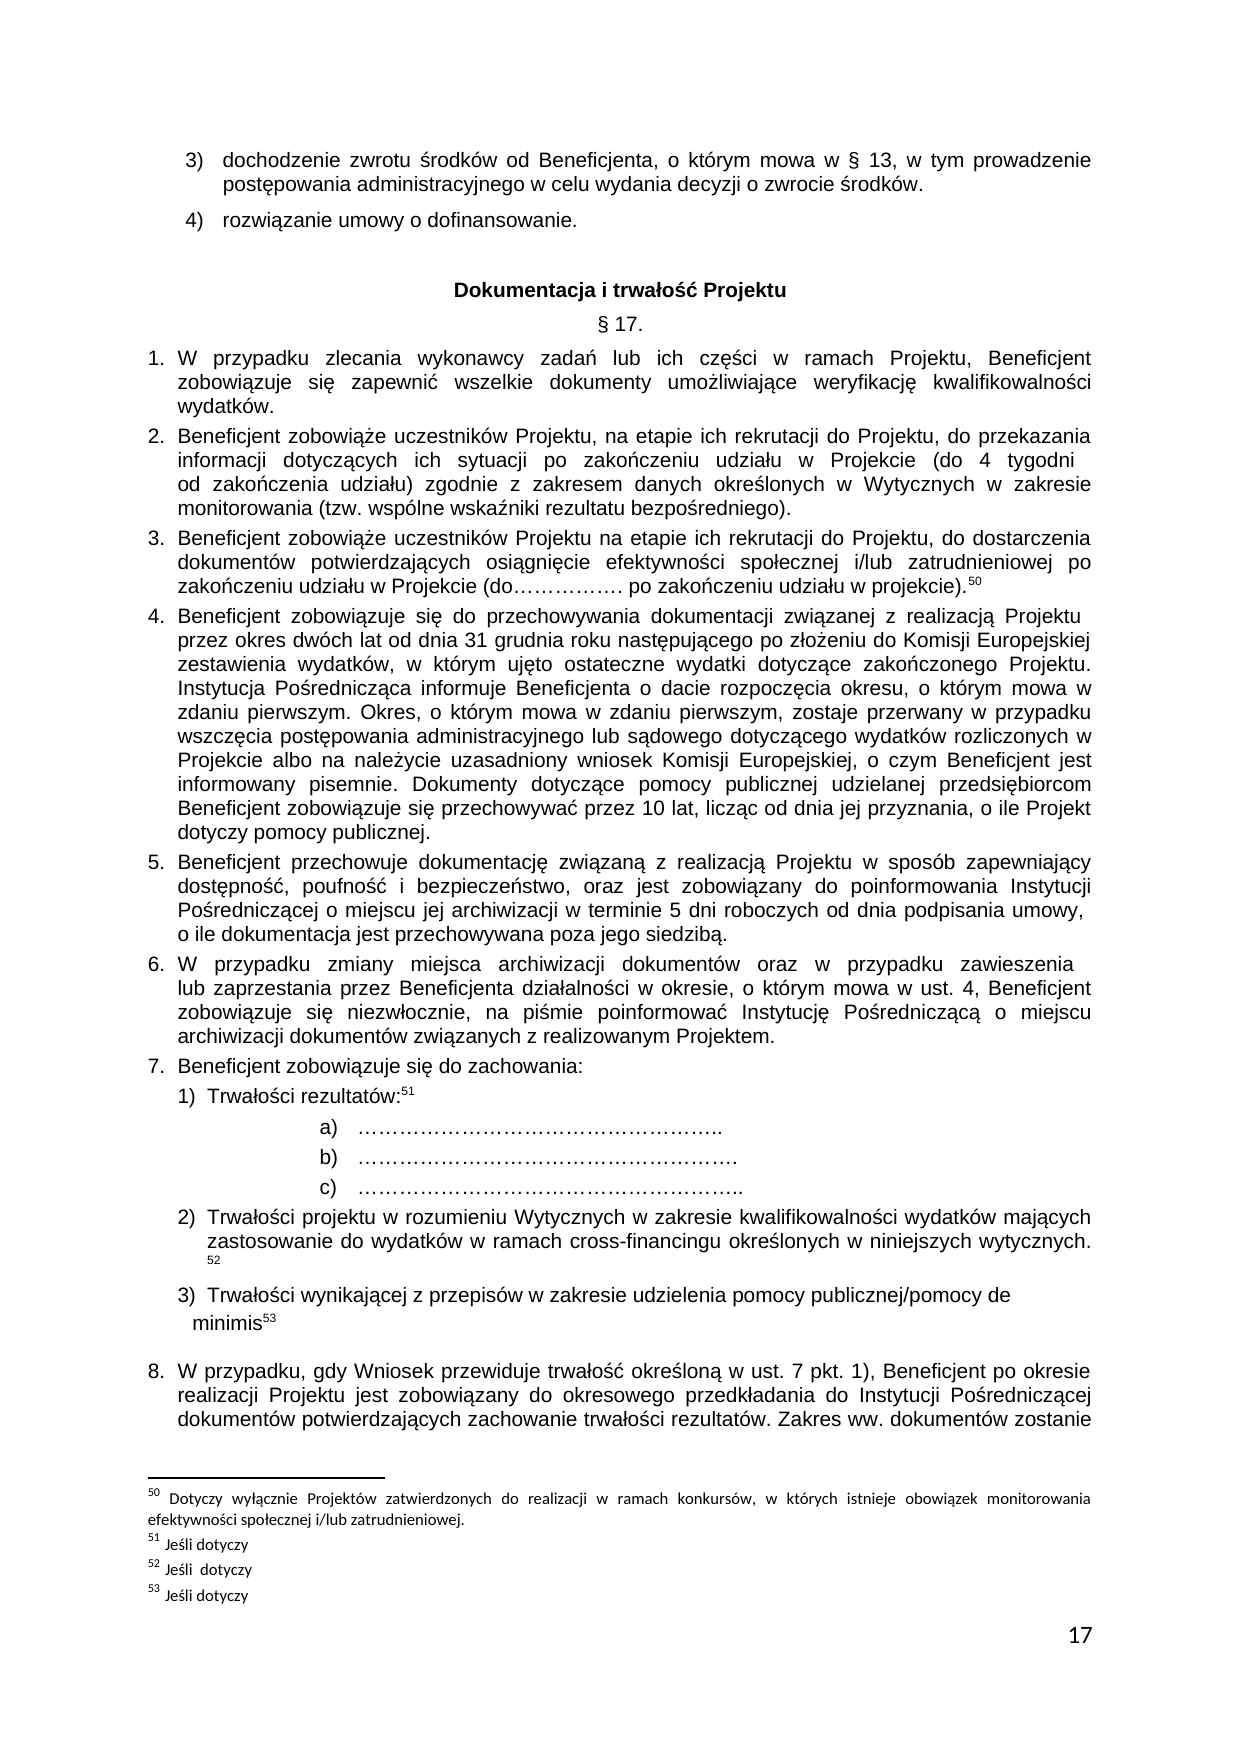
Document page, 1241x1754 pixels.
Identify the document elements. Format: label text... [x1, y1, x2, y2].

list Trwałości projektu w rozumieniu Wytycznych w zakresie kwalifikowalności wydatków mających zastosowanie do wydatków w ramach cross-financingu określonych w niniejszych wytycznych. [177, 1205, 1092, 1277]
list dochodzenie zwrotu środków od Beneficjenta, o którym mowa w § 13, w tym prowadzenie postępowania administracyjnego w celu wydania decyzji o zwrocie środków. [185, 148, 1092, 196]
list ……………………………………………….. [319, 1175, 1092, 1199]
list W przypadku zmiany miejsca archiwizacji dokumentów oraz w przypadku zawieszenia lub zaprzestania przez Beneficjenta działalności w okresie, o którym mowa w ust. 4, Beneficjent zobowiązuje się niezwłocznie, na piśmie poinformować Instytucję Pośredniczącą o miejscu archiwizacji dokumentów związanych z realizowanym Projektem. [148, 952, 1092, 1048]
list Beneficjent zobowiąże uczestników Projektu na etapie ich rekrutacji do Projektu, do dostarczenia dokumentów potwierdzających osiągnięcie efektywności społecznej i/lub zatrudnieniowej po zakończeniu udziału w Projekcie (do……………. po zakończeniu udziału w projekcie). [148, 526, 1092, 598]
list Beneficjent zobowiązuje się do przechowywania dokumentacji związanej z realizacją Projektu przez okres dwóch lat od dnia 31 grudnia roku następującego po złożeniu do Komisji Europejskiej zestawienia wydatków, w którym ujęto ostateczne wydatki dotyczące zakończonego Projektu. Instytucja Pośrednicząca informuje Beneficjenta o dacie rozpoczęcia okresu, o którym mowa w zdaniu pierwszym. Okres, o którym mowa w zdaniu pierwszym, zostaje przerwany w przypadku wszczęcia postępowania administracyjnego lub sądowego dotyczącego wydatków rozliczonych w Projekcie albo na należycie uzasadniony wniosek Komisji Europejskiej, o czym Beneficjent jest informowany pisemnie. Dokumenty dotyczące pomocy publicznej udzielanej przedsiębiorcom Beneficjent zobowiązuje się przechowywać przez 10 lat, licząc od dnia jej przyznania, o ile Projekt dotyczy pomocy publicznej. [148, 604, 1092, 844]
list rozwiązanie umowy o dofinansowanie. [185, 208, 1092, 232]
list Beneficjent zobowiązuje się do zachowania: [148, 1054, 1092, 1078]
list …………………………………………….. [319, 1114, 1092, 1138]
list Beneficjent zobowiąże uczestników Projektu, na etapie ich rekrutacji do Projektu, do przekazania informacji dotyczących ich sytuacji po zakończeniu udziału w Projekcie (do 4 tygodni od zakończenia udziału) zgodnie z zakresem danych określonych w Wytycznych w zakresie monitorowania (tzw. wspólne wskaźniki rezultatu bezpośredniego). [148, 424, 1092, 520]
text 3) Trwałości wynikającej z przepisów w zakresie udzielenia pomocy publicznej/pomocy de minimis [177, 1283, 1092, 1335]
list W przypadku zlecania wykonawcy zadań lub ich części w ramach Projektu, Beneficjent zobowiązuje się zapewnić wszelkie dokumenty umożliwiające weryfikację kwalifikowalności wydatków. [148, 346, 1092, 418]
text Dokumentacja i trwałość Projektu [148, 278, 1092, 302]
list Beneficjent przechowuje dokumentację związaną z realizacją Projektu w sposób zapewniający dostępność, poufność i bezpieczeństwo, oraz jest zobowiązany do poinformowania Instytucji Pośredniczącej o miejscu jej archiwizacji w terminie 5 dni roboczych od dnia podpisania umowy, o ile dokumentacja jest przechowywana poza jego siedzibą. [148, 850, 1092, 946]
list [148, 1359, 1092, 1431]
list Trwałości rezultatów: [177, 1084, 1092, 1108]
text § 17. [148, 312, 1092, 336]
list ………………………………………………. [319, 1145, 1092, 1169]
